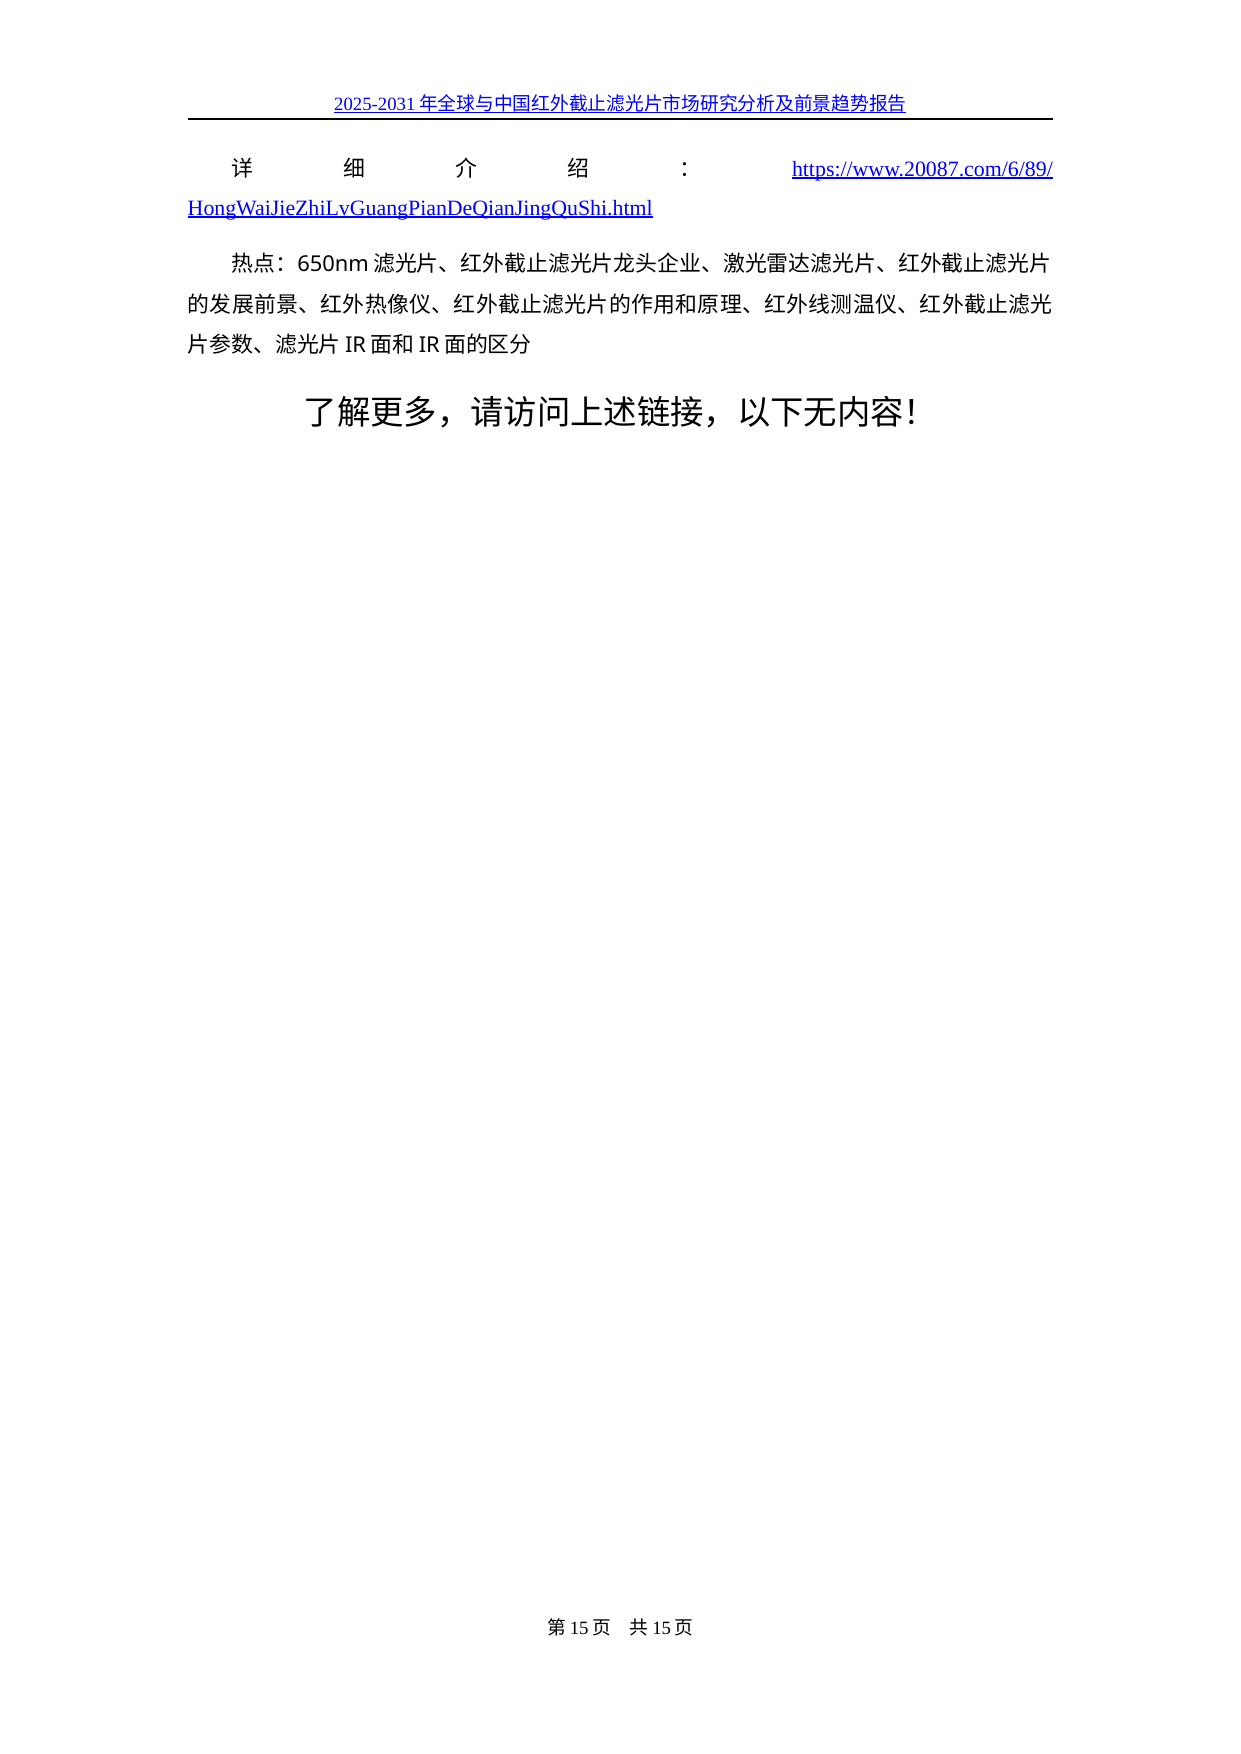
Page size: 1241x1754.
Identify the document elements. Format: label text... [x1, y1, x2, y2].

text 详细介绍：https://www.20087.com/6/89/HongWaiJieZhiLvGuangPianDeQianJingQuShi.html [187, 150, 1053, 223]
title 了解更多，请访问上述链接，以下无内容！ [187, 377, 1053, 442]
text 热点：650nm滤光片、红外截止滤光片龙头企业、激光雷达滤光片、红外截止滤光片的发展前景、红外热像仪、红外截止滤光片的作用和原理、红外线测温仪、红外截止滤光片参数、滤光片IR面和IR面的区分 [187, 246, 1053, 359]
